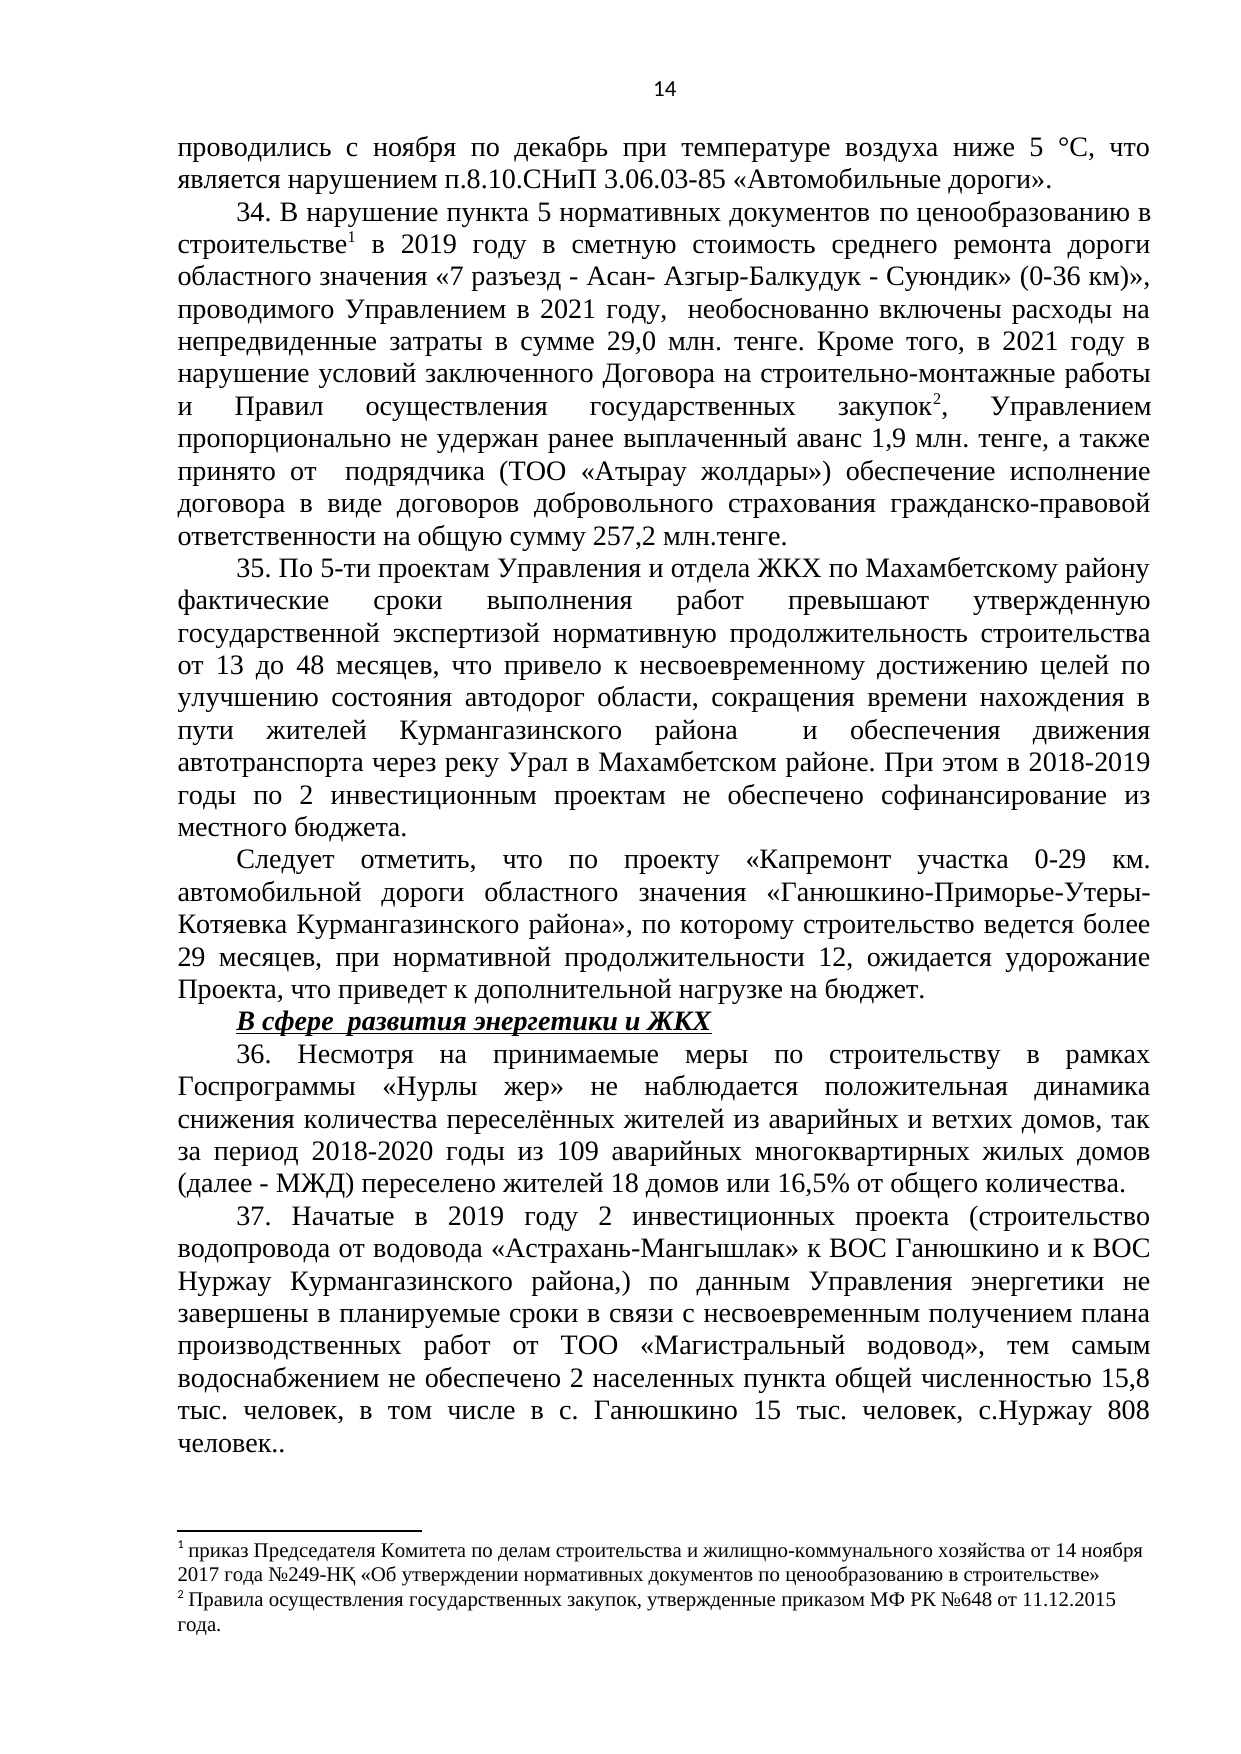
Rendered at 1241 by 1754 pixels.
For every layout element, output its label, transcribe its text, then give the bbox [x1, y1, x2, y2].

text В сфере развития энергетики и ЖКХ [177, 1004, 1152, 1037]
text 34. В нарушение пункта 5 нормативных документов по ценообразованию в строительстве в 2019 году в сметную стоимость среднего ремонта дороги областного значения «7 разъезд - Асан- Азгыр-Балкудук - Суюндик» (0-36 км)», проводимого Управлением в 2021 году, необоснованно включены расходы на непредвиденные затраты в сумме 29,0 млн. тенге. Кроме того, в 2021 году в нарушение условий заключенного Договора на строительно-монтажные работы и Правил осуществления государственных закупок, Управлением пропорционально не удержан ранее выплаченный аванс 1,9 млн. тенге, а также принято от подрядчика (ТОО «Атырау жолдары») обеспечение исполнение договора в виде договоров добровольного страхования гражданско-правовой ответственности на общую сумму 257,2 млн.тенге. [177, 194, 1152, 551]
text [177, 130, 1152, 194]
text 36. Несмотря на принимаемые меры по строительству в рамках Госпрограммы «Нурлы жер» не наблюдается положительная динамика снижения количества переселённых жителей из аварийных и ветхих домов, так за период 2018-2020 годы из 109 аварийных многоквартирных жилых домов (далее - МЖД) переселено жителей 18 домов или 16,5% от общего количества. [177, 1037, 1152, 1199]
text 35. По 5-ти проектам Управления и отдела ЖКХ по Махамбетскому району фактические сроки выполнения работ превышают утвержденную государственной экспертизой нормативную продолжительность строительства от 13 до 48 месяцев, что привело к несвоевременному достижению целей по улучшению состояния автодорог области, сокращения времени нахождения в пути жителей Курмангазинского района и обеспечения движения автотранспорта через реку Урал в Махамбетском районе. При этом в 2018-2019 годы по 2 инвестиционным проектам не обеспечено софинансирование из местного бюджета. [177, 551, 1152, 842]
text 37. Начатые в 2019 году 2 инвестиционных проекта (строительство водопровода от водовода «Астрахань-Мангышлак» к ВОС Ганюшкино и к ВОС Нуржау Курмангазинского района,) по данным Управления энергетики не завершены в планируемые сроки в связи с несвоевременным получением плана производственных работ от ТОО «Магистральный водовод», тем самым водоснабжением не обеспечено 2 населенных пункта общей численностью 15,8 тыс. человек, в том числе в с. Ганюшкино 15 тыс. человек, с.Нуржау 808 человек.. [177, 1199, 1152, 1523]
text Следует отметить, что по проекту «Капремонт участка 0-29 км. автомобильной дороги областного значения «Ганюшкино-Приморье-Утеры-Котяевка Курмангазинского района», по которому строительство ведется более 29 месяцев, при нормативной продолжительности 12, ожидается удорожание Проекта, что приведет к дополнительной нагрузке на бюджет. [177, 842, 1152, 1004]
